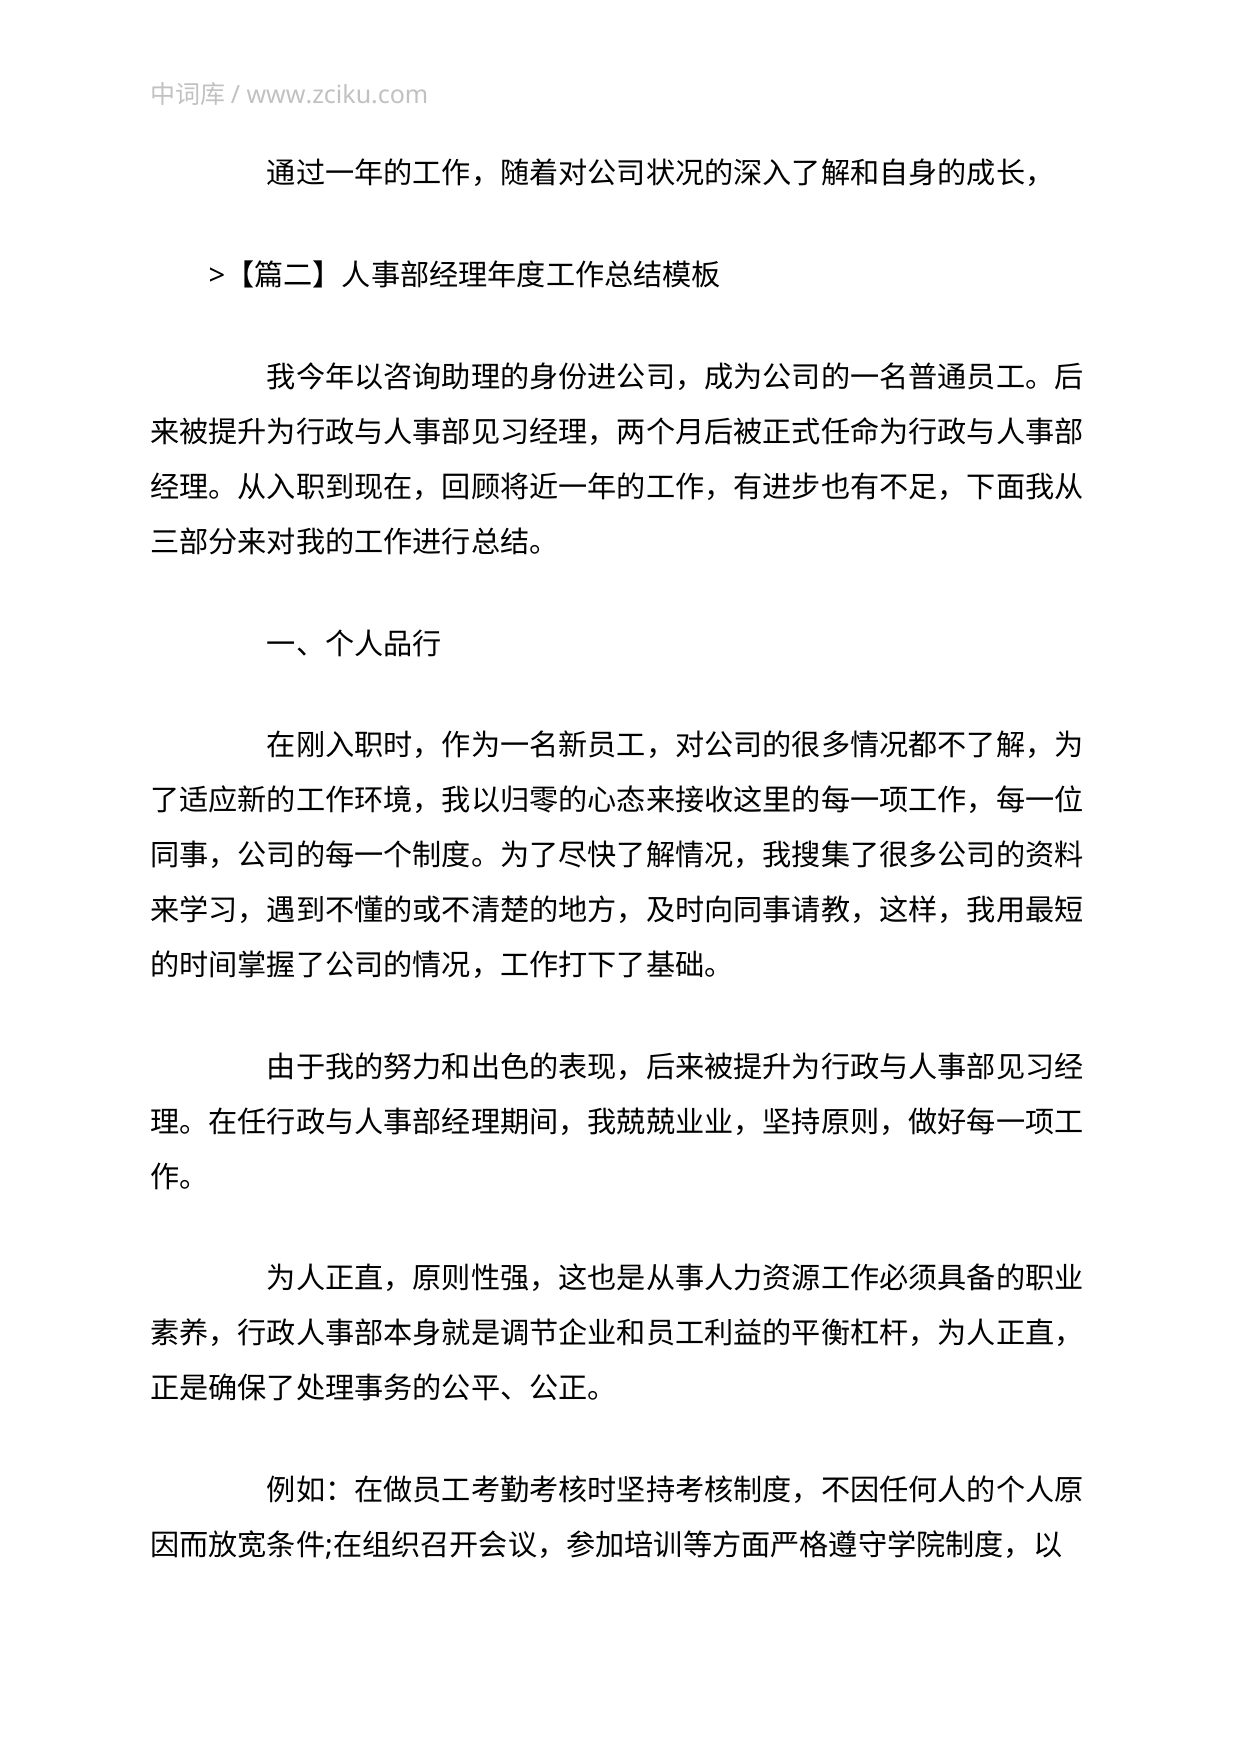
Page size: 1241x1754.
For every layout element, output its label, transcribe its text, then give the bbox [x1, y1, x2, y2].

text 通过一年的工作，随着对公司状况的深入了解和自身的成长， [150, 150, 1090, 192]
text 我今年以咨询助理的身份进公司，成为公司的一名普通员工。后来被提升为行政与人事部见习经理，两个月后被正式任命为行政与人事部经理。从入职到现在，回顾将近一年的工作，有进步也有不足，下面我从三部分来对我的工作进行总结。 [150, 354, 1090, 561]
text >【篇二】人事部经理年度工作总结模板 [150, 252, 1090, 294]
text 为人正直，原则性强，这也是从事人力资源工作必须具备的职业素养，行政人事部本身就是调节企业和员工利益的平衡杠杆，为人正直，正是确保了处理事务的公平、公正。 [150, 1255, 1090, 1407]
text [150, 1466, 1090, 1564]
text 由于我的努力和出色的表现，后来被提升为行政与人事部见习经理。在任行政与人事部经理期间，我兢兢业业，坚持原则，做好每一项工作。 [150, 1043, 1090, 1195]
text 在刚入职时，作为一名新员工，对公司的很多情况都不了解，为了适应新的工作环境，我以归零的心态来接收这里的每一项工作，每一位同事，公司的每一个制度。为了尽快了解情况，我搜集了很多公司的资料来学习，遇到不懂的或不清楚的地方，及时向同事请教，这样，我用最短的时间掌握了公司的情况，工作打下了基础。 [150, 722, 1090, 984]
text 一、个人品行 [150, 620, 1090, 662]
